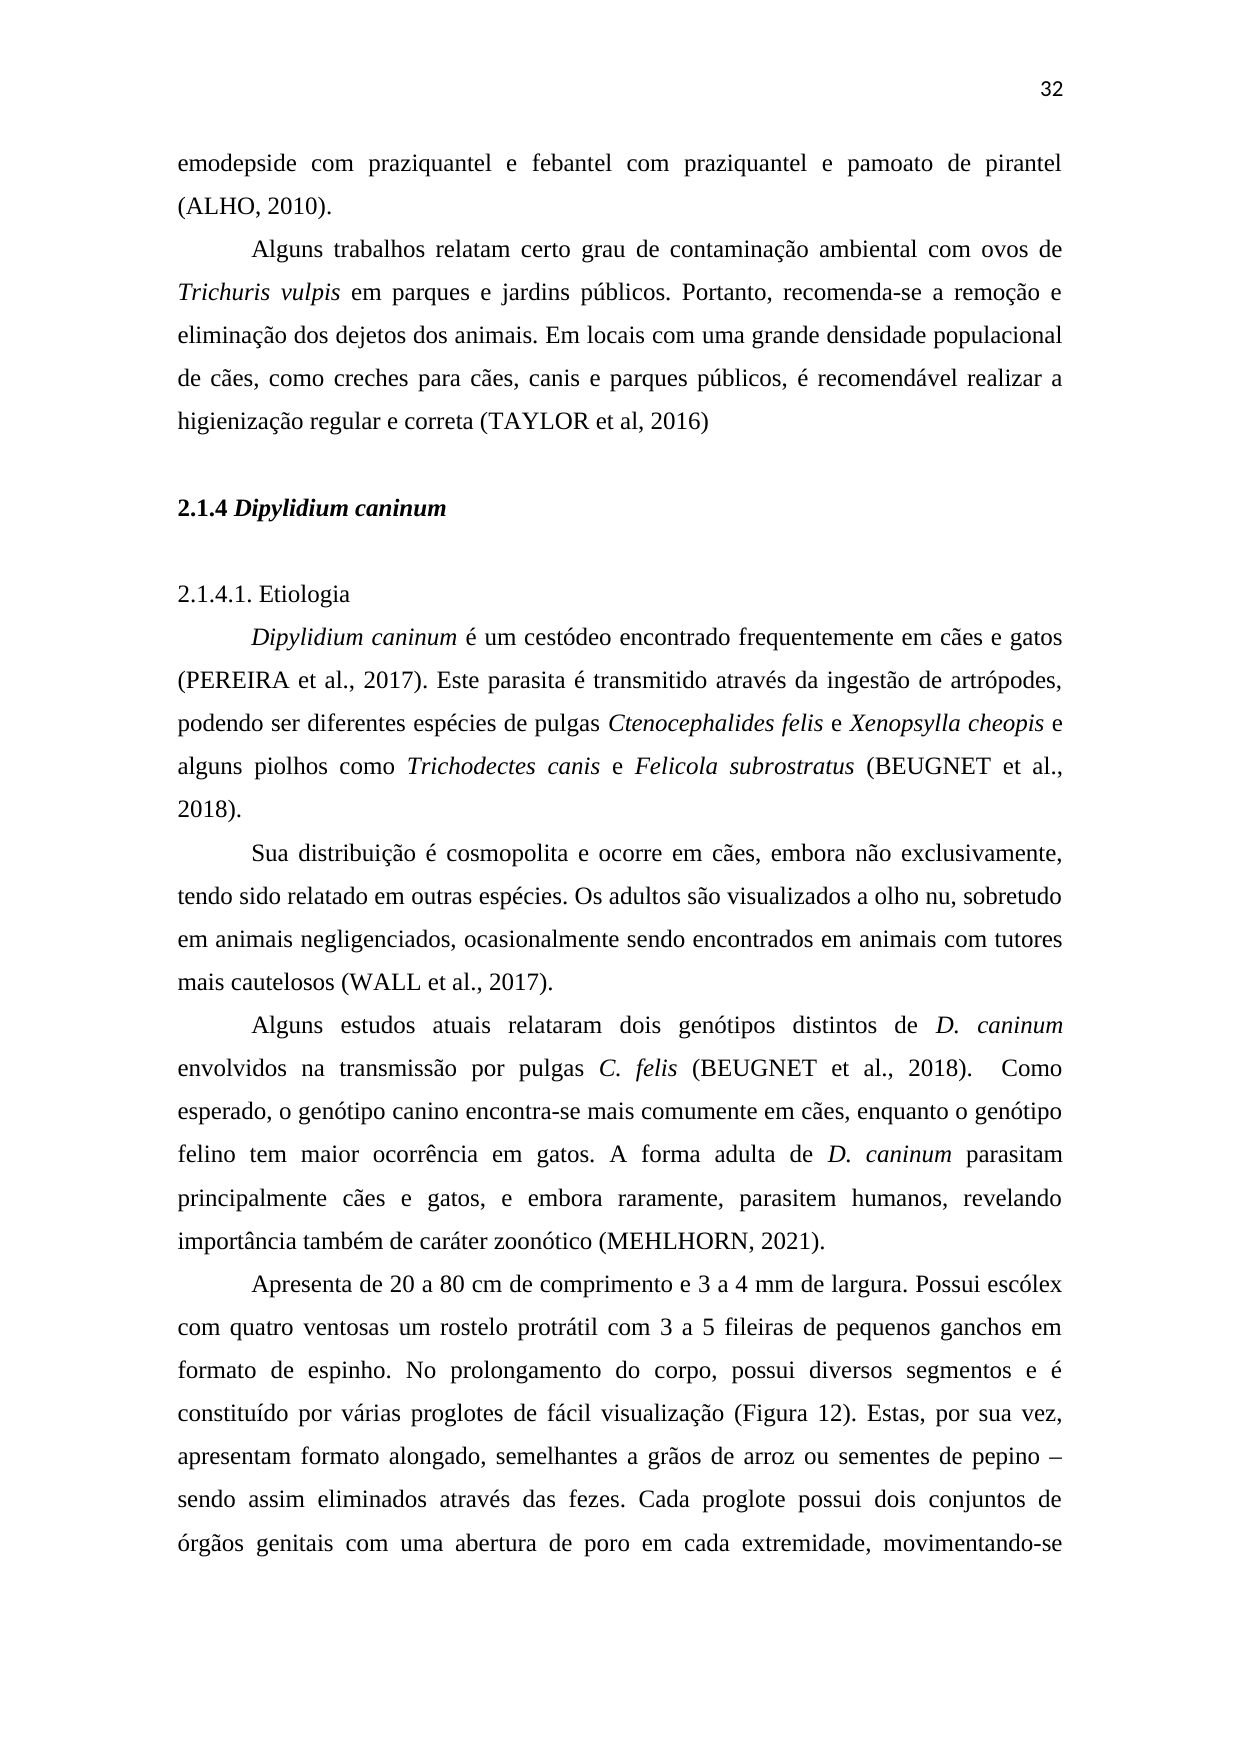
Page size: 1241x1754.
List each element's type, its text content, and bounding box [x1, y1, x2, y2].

text Dipylidium caninum é um cestódeo encontrado frequentemente em cães e gatos (PEREIRA et al., 2017). Este parasita é transmitido através da ingestão de artrópodes, podendo ser diferentes espécies de pulgas Ctenocephalides felis e Xenopsylla cheopis e alguns piolhos como Trichodectes canis e Felicola subrostratus (BEUGNET et al., 2018). [177, 622, 1063, 823]
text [177, 148, 1063, 219]
text 2.1.4 Dipylidium caninum [177, 493, 1063, 521]
text Alguns estudos atuais relataram dois genótipos distintos de D. caninum envolvidos na transmissão por pulgas C. felis (BEUGNET et al., 2018). Como esperado, o genótipo canino encontra-se mais comumente em cães, enquanto o genótipo felino tem maior ocorrência em gatos. A forma adulta de D. caninum parasitam principalmente cães e gatos, e embora raramente, parasitem humanos, revelando importância também de caráter zoonótico (MEHLHORN, 2021). [177, 1010, 1063, 1254]
text Alguns trabalhos relatam certo grau de contaminação ambiental com ovos de Trichuris vulpis em parques e jardins públicos. Portanto, recomenda-se a remoção e eliminação dos dejetos dos animais. Em locais com uma grande densidade populacional de cães, como creches para cães, canis e parques públicos, é recomendável realizar a higienização regular e correta (TAYLOR et al, 2016) [177, 234, 1063, 435]
text Sua distribuição é cosmopolita e ocorre em cães, embora não exclusivamente, tendo sido relatado em outras espécies. Os adultos são visualizados a olho nu, sobretudo em animais negligenciados, ocasionalmente sendo encontrados em animais com tutores mais cautelosos (WALL et al., 2017). [177, 838, 1063, 996]
text 2.1.4.1. Etiologia [177, 579, 1063, 608]
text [177, 1269, 1063, 1556]
